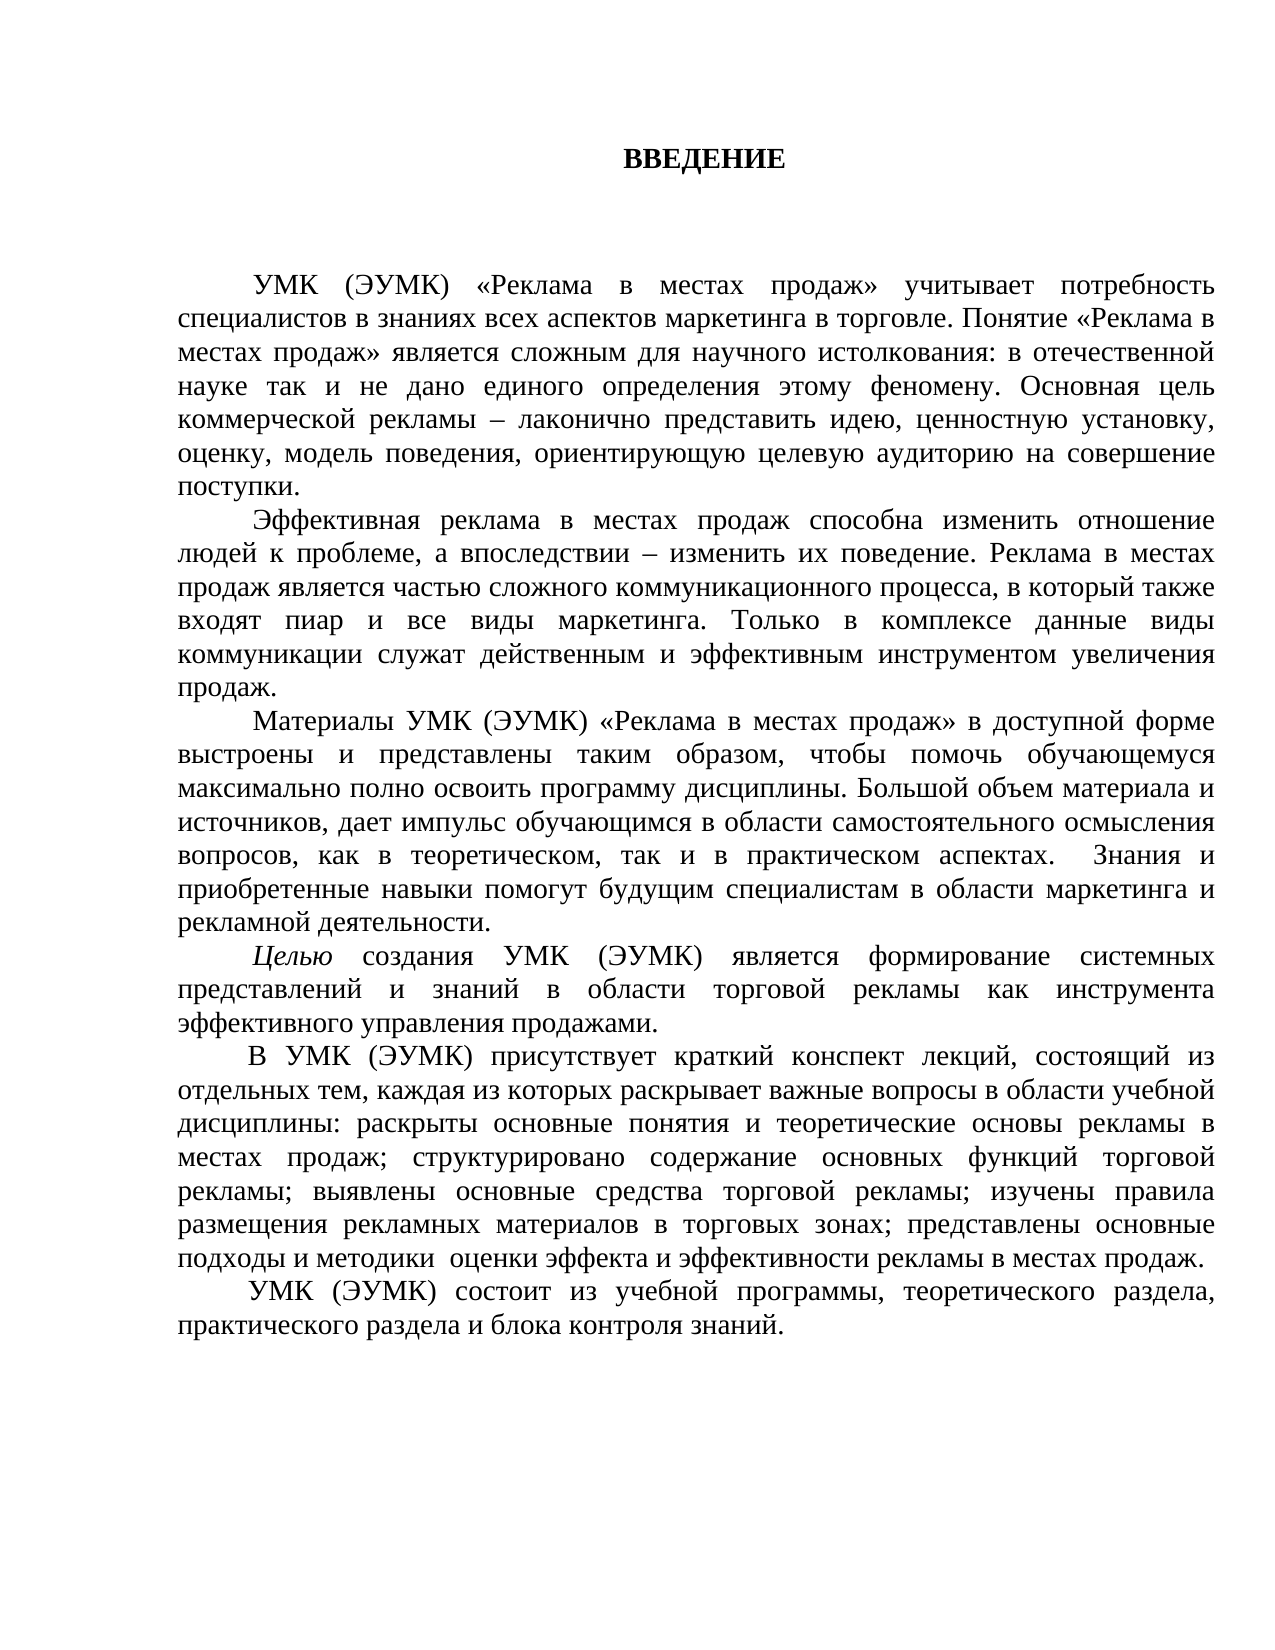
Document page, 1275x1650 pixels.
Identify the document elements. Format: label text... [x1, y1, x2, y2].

text УМК (ЭУМК) состоит из учебной программы, теоретического раздела, практического раздела и блока контроля знаний. [177, 1273, 1216, 1340]
text Материалы УМК (ЭУМК) «Реклама в местах продаж» в доступной форме выстроены и представлены таким образом, чтобы помочь обучающемуся максимально полно освоить программу дисциплины. Большой объем материала и источников, дает импульс обучающимся в области самостоятельного осмысления вопросов, как в теоретическом, так и в практическом аспектах. Знания и приобретенные навыки помогут будущим специалистам в области маркетинга и рекламной деятельности. [177, 703, 1216, 938]
text ВВЕДЕНИЕ [216, 142, 1192, 175]
text Эффективная реклама в местах продаж способна изменить отношение людей к проблеме, а впоследствии – изменить их поведение. Реклама в местах продаж является частью сложного коммуникационного процесса, в который также входят пиар и все виды маркетинга. Только в комплексе данные виды коммуникации служат действенным и эффективным инструментом увеличения продаж. [177, 502, 1216, 703]
text В УМК (ЭУМК) присутствует краткий конспект лекций, состоящий из отдельных тем, каждая из которых раскрывает важные вопросы в области учебной дисциплины: раскрыты основные понятия и теоретические основы рекламы в местах продаж; структурировано содержание основных функций торговой рекламы; выявлены основные средства торговой рекламы; изучены правила размещения рекламных материалов в торговых зонах; представлены основные подходы и методики оценки эффекта и эффективности рекламы в местах продаж. [177, 1038, 1216, 1273]
text УМК (ЭУМК) «Реклама в местах продаж» учитывает потребность специалистов в знаниях всех аспектов маркетинга в торговле. Понятие «Реклама в местах продаж» является сложным для научного истолкования: в отечественной науке так и не дано единого определения этому феномену. Основная цель коммерческой рекламы – лаконично представить идею, ценностную установку, оценку, модель поведения, ориентирующую целевую аудиторию на совершение поступки. [177, 267, 1216, 502]
text Целью создания УМК (ЭУМК) является формирование системных представлений и знаний в области торговой рекламы как инструмента эффективного управления продажами. [177, 938, 1216, 1038]
